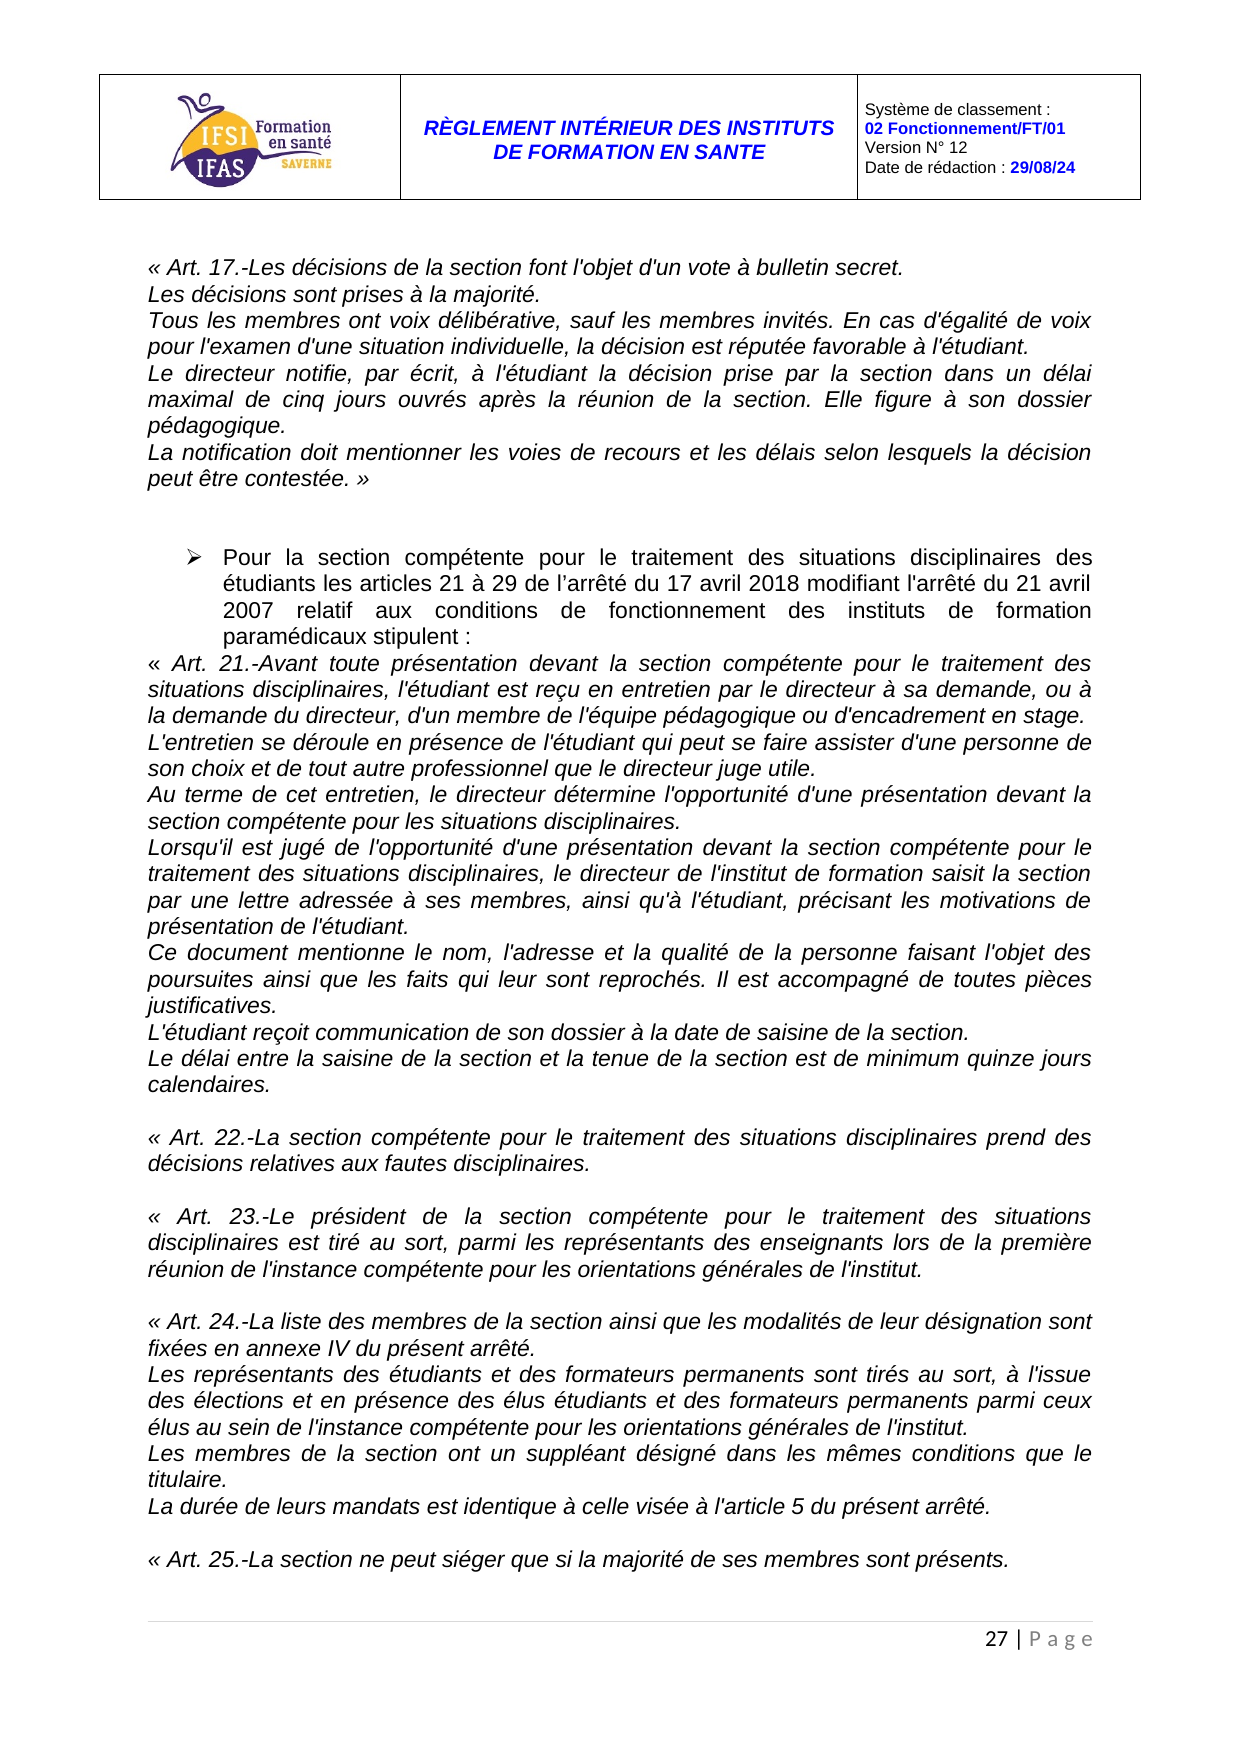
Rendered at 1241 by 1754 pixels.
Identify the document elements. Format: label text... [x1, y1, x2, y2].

text Le délai entre la saisine de la section et la tenue de la section est de minimum quinze jours calendaires. [148, 1045, 1093, 1097]
text Lorsqu'il est jugé de l'opportunité d'une présentation devant la section compétente pour le traitement des situations disciplinaires, le directeur de l'institut de formation saisit la section par une lettre adressée à ses membres, ainsi qu'à l'étudiant, précisant les motivations de présentation de l'étudiant. [148, 834, 1093, 939]
text Le directeur notifie, par écrit, à l'étudiant la décision prise par la section dans un délai maximal de cinq jours ouvrés après la réunion de la section. Elle figure à son dossier pédagogique. [148, 359, 1093, 439]
text « Art. 25.-La section ne peut siéger que si la majorité de ses membres sont présents. [148, 1546, 1093, 1572]
text « Art. 22.-La section compétente pour le traitement des situations disciplinaires prend des décisions relatives aux fautes disciplinaires. [148, 1124, 1093, 1177]
text L'entretien se déroule en présence de l'étudiant qui peut se faire assister d'une personne de son choix et de tout autre professionnel que le directeur juge utile. [148, 728, 1093, 781]
picture [154, 80, 347, 199]
text La durée de leurs mandats est identique à celle visée à l'article 5 du présent arrêté. [148, 1493, 1093, 1519]
text La notification doit mentionner les voies de recours et les délais selon lesquels la décision peut être contestée. » [148, 439, 1093, 491]
text L'étudiant reçoit communication de son dossier à la date de saisine de la section. [148, 1018, 1093, 1045]
text « Art. 17.-Les décisions de la section font l'objet d'un vote à bulletin secret. [148, 254, 1093, 281]
text « Art. 24.-La liste des membres de la section ainsi que les modalités de leur désignation sont fixées en annexe IV du présent arrêté. [148, 1308, 1093, 1361]
text Les représentants des étudiants et des formateurs permanents sont tirés au sort, à l'issue des élections et en présence des élus étudiants et des formateurs permanents parmi ceux élus au sein de l'instance compétente pour les orientations générales de l'institut. [148, 1361, 1093, 1440]
text Les membres de la section ont un suppléant désigné dans les mêmes conditions que le titulaire. [148, 1440, 1093, 1493]
text Tous les membres ont voix délibérative, sauf les membres invités. En cas d'égalité de voix pour l'examen d'une situation individuelle, la décision est réputée favorable à l'étudiant. [148, 307, 1093, 359]
text « Art. 21.-Avant toute présentation devant la section compétente pour le traitement des situations disciplinaires, l'étudiant est reçu en entretien par le directeur à sa demande, ou à la demande du directeur, d'un membre de l'équipe pédagogique ou d'encadrement en stage. [148, 649, 1093, 728]
text Au terme de cet entretien, le directeur détermine l'opportunité d'une présentation devant la section compétente pour les situations disciplinaires. [148, 781, 1093, 834]
text Ce document mentionne le nom, l'adresse et la qualité de la personne faisant l'objet des poursuites ainsi que les faits qui leur sont reprochés. Il est accompagné de toutes pièces justificatives. [148, 939, 1093, 1018]
text Les décisions sont prises à la majorité. [148, 281, 1093, 307]
list Pour la section compétente pour le traitement des situations disciplinaires des étudiants les articles 21 à 29 de l’arrêté du 17 avril 2018 modifiant l'arrêté du 21 avril 2007 relatif aux conditions de fonctionnement des instituts de formation paramédicaux stipulent : [185, 544, 1093, 649]
text « Art. 23.-Le président de la section compétente pour le traitement des situations disciplinaires est tiré au sort, parmi les représentants des enseignants lors de la première réunion de l'instance compétente pour les orientations générales de l'institut. [148, 1203, 1093, 1282]
